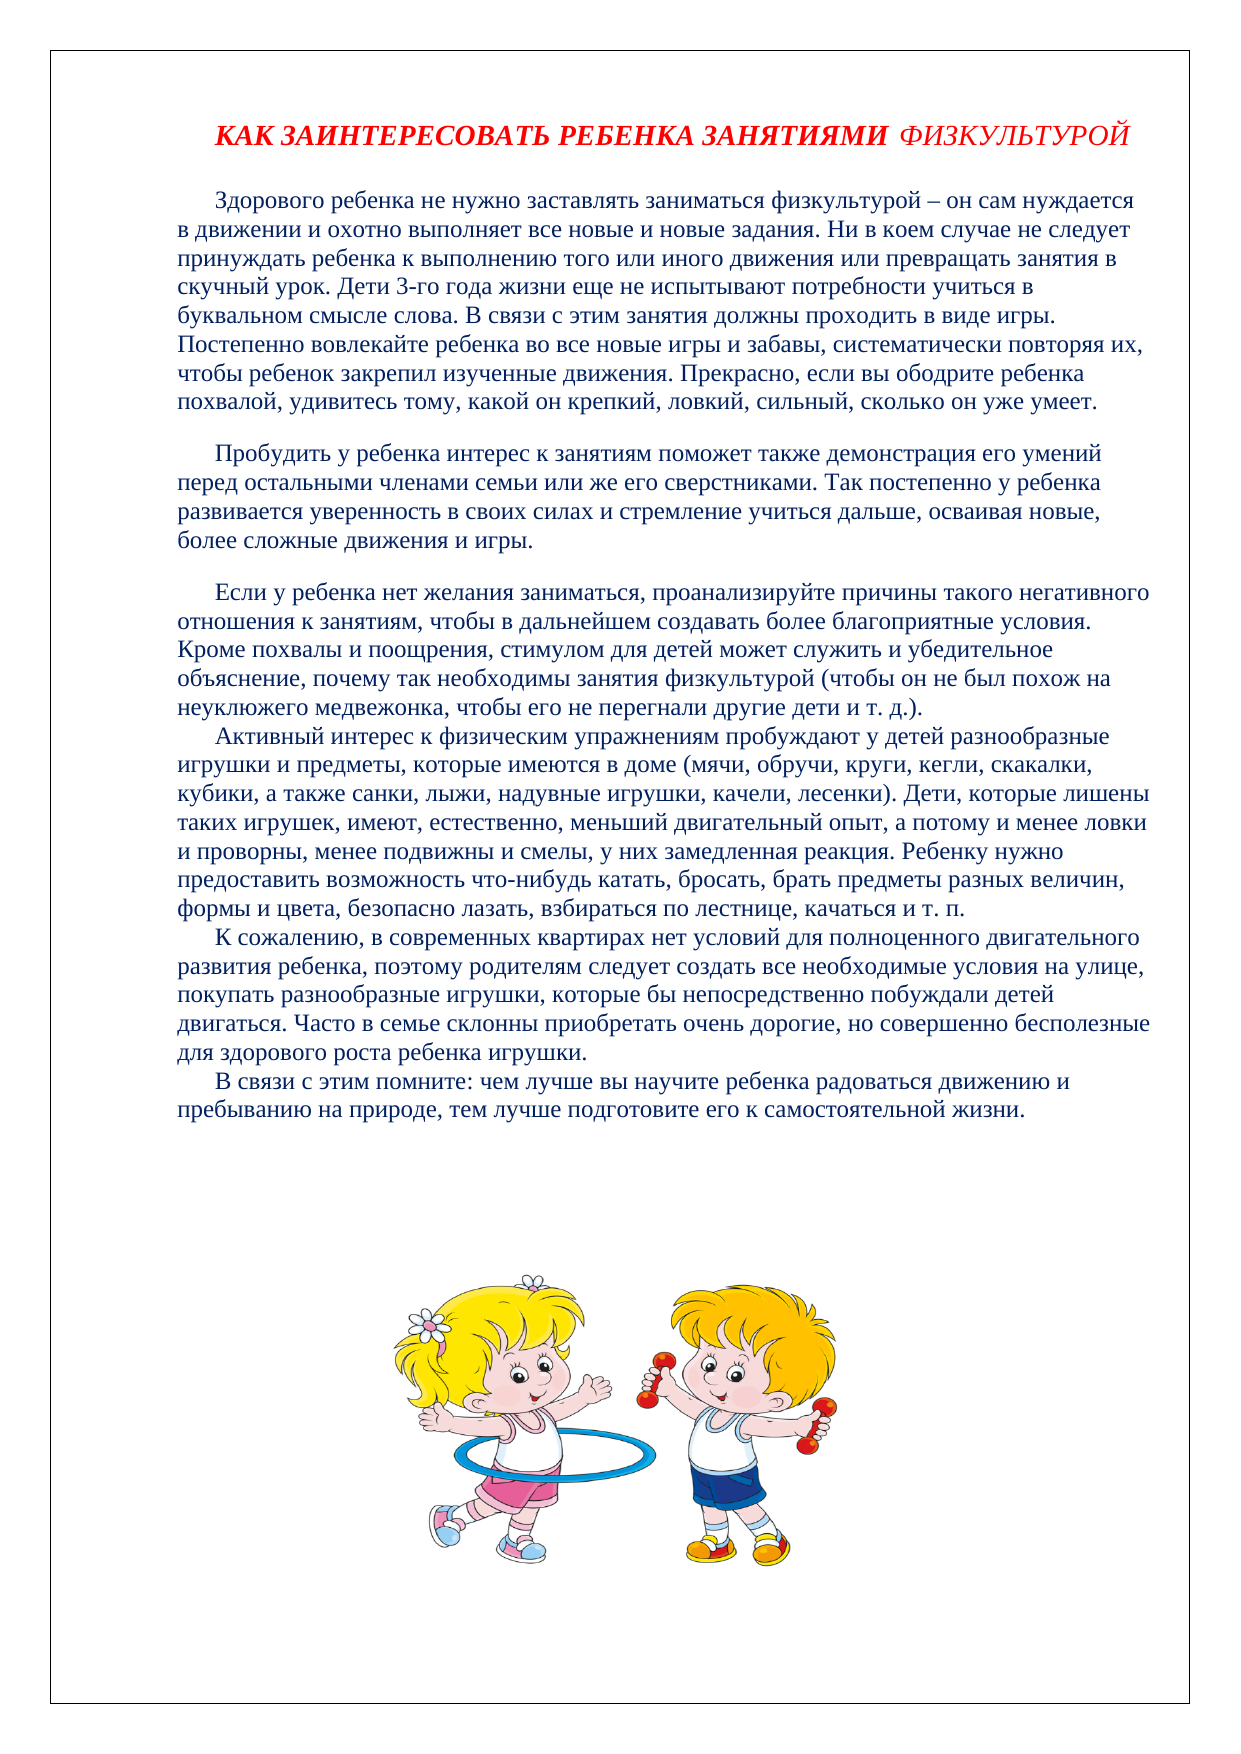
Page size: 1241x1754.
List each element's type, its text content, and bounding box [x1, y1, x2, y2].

text Активный интерес к физическим упражнениям пробуждают у детей разнообразные игрушки и предметы, которые имеются в доме (мячи, обручи, круги, кегли, скакалки, кубики, а также санки, лыжи, надувные игрушки, качели, лесенки). Дети, которые лишены таких игрушек, имеют, естественно, меньший двигательный опыт, а потому и менее ловки и проворны, менее подвижны и смелы, у них замедленная реакция. Ребенку нужно предоставить возможность что-нибудь катать, бросать, брать предметы разных величин, формы и цвета, безопасно лазать, взбираться по лестнице, качаться и т. п. [177, 721, 1152, 922]
picture [383, 1270, 843, 1569]
text К сожалению, в современных квартирах нет условий для полноценного двигательного развития ребенка, поэтому родителям следует создать все необходимые условия на улице, покупать разнообразные игрушки, которые бы непосредственно побуждали детей двигаться. Часто в семье склонны приобретать очень дорогие, но совершенно бесполезные для здорового роста ребенка игрушки. [177, 922, 1152, 1066]
text Пробудить у ребенка интерес к занятиям поможет также демонстрация его умений перед остальными членами семьи или же его сверстниками. Так постепенно у ребенка развивается уверенность в своих силах и стремление учиться дальше, осваивая новые, более сложные движения и игры. [177, 438, 1152, 553]
text Здорового ребенка не нужно заставлять заниматься физкультурой – он сам нуждается в движении и охотно выполняет все новые и новые задания. Ни в коем случае не следует принуждать ребенка к выполнению того или иного движения или превращать занятия в скучный урок. Дети 3-го года жизни еще не испытывают потребности учиться в буквальном смысле слова. В связи с этим занятия должны проходить в виде игры. Постепенно вовлекайте ребенка во все новые игры и забавы, систематически повторяя их, чтобы ребенок закрепил изученные движения. Прекрасно, если вы ободрите ребенка похвалой, удивитесь тому, какой он крепкий, ловкий, сильный, сколько он уже умеет. [177, 185, 1152, 415]
text В связи с этим помните: чем лучше вы научите ребенка радоваться движению и пребыванию на природе, тем лучше подготовите его к самостоятельной жизни. [177, 1066, 1152, 1123]
text Если у ребенка нет желания заниматься, проанализируйте причины такого негативного отношения к занятиям, чтобы в дальнейшем создавать более благоприятные условия. Кроме похвалы и поощрения, стимулом для детей может служить и убедительное объяснение, почему так необходимы занятия физкультурой (чтобы он не был похож на неуклюжего медвежонка, чтобы его не перегнали другие дети и т. д.). [177, 577, 1152, 721]
text КАК ЗАИНТЕРЕСОВАТЬ РЕБЕНКА ЗАНЯТИЯМИ ФИЗКУЛЬТУРОЙ [177, 118, 1152, 152]
